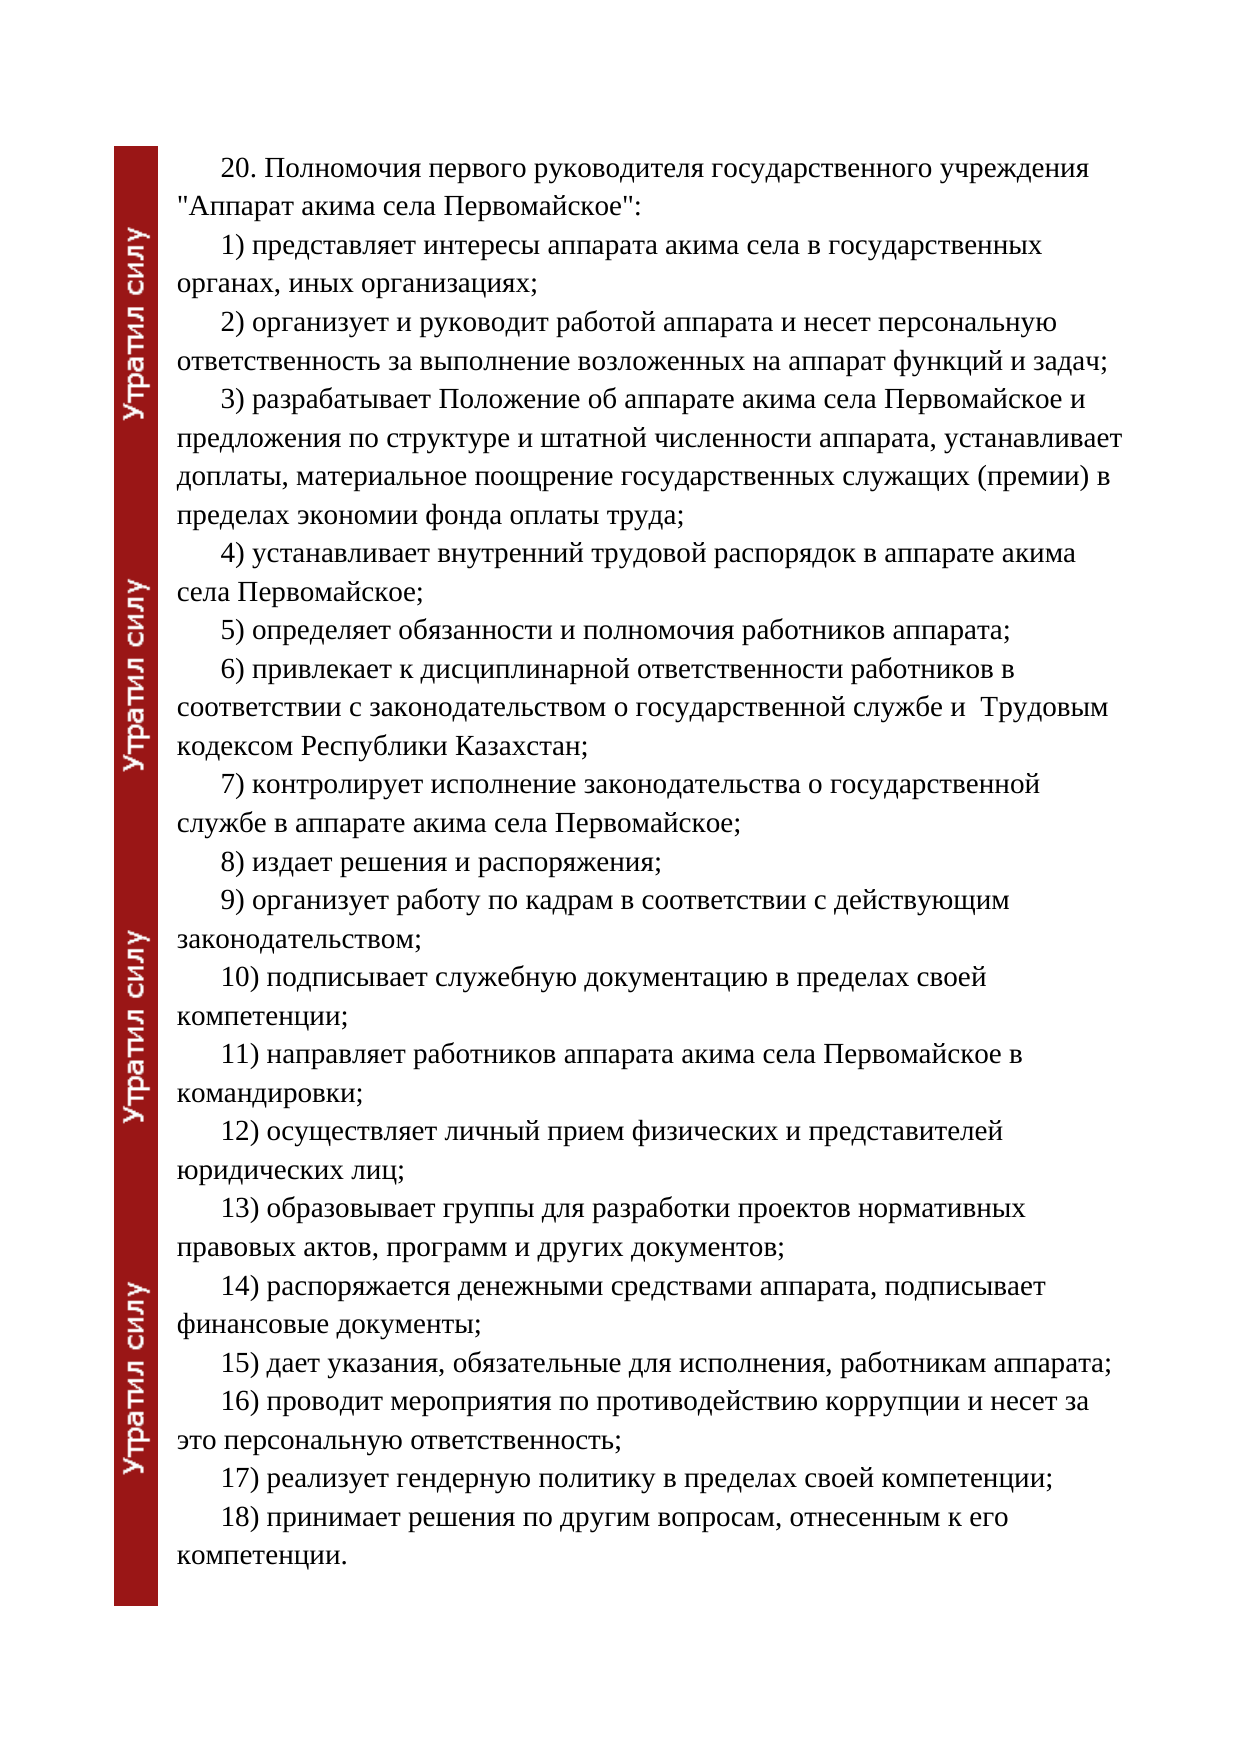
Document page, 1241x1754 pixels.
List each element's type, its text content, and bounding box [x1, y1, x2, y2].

picture [114, 146, 158, 150]
picture [114, 1571, 158, 1606]
